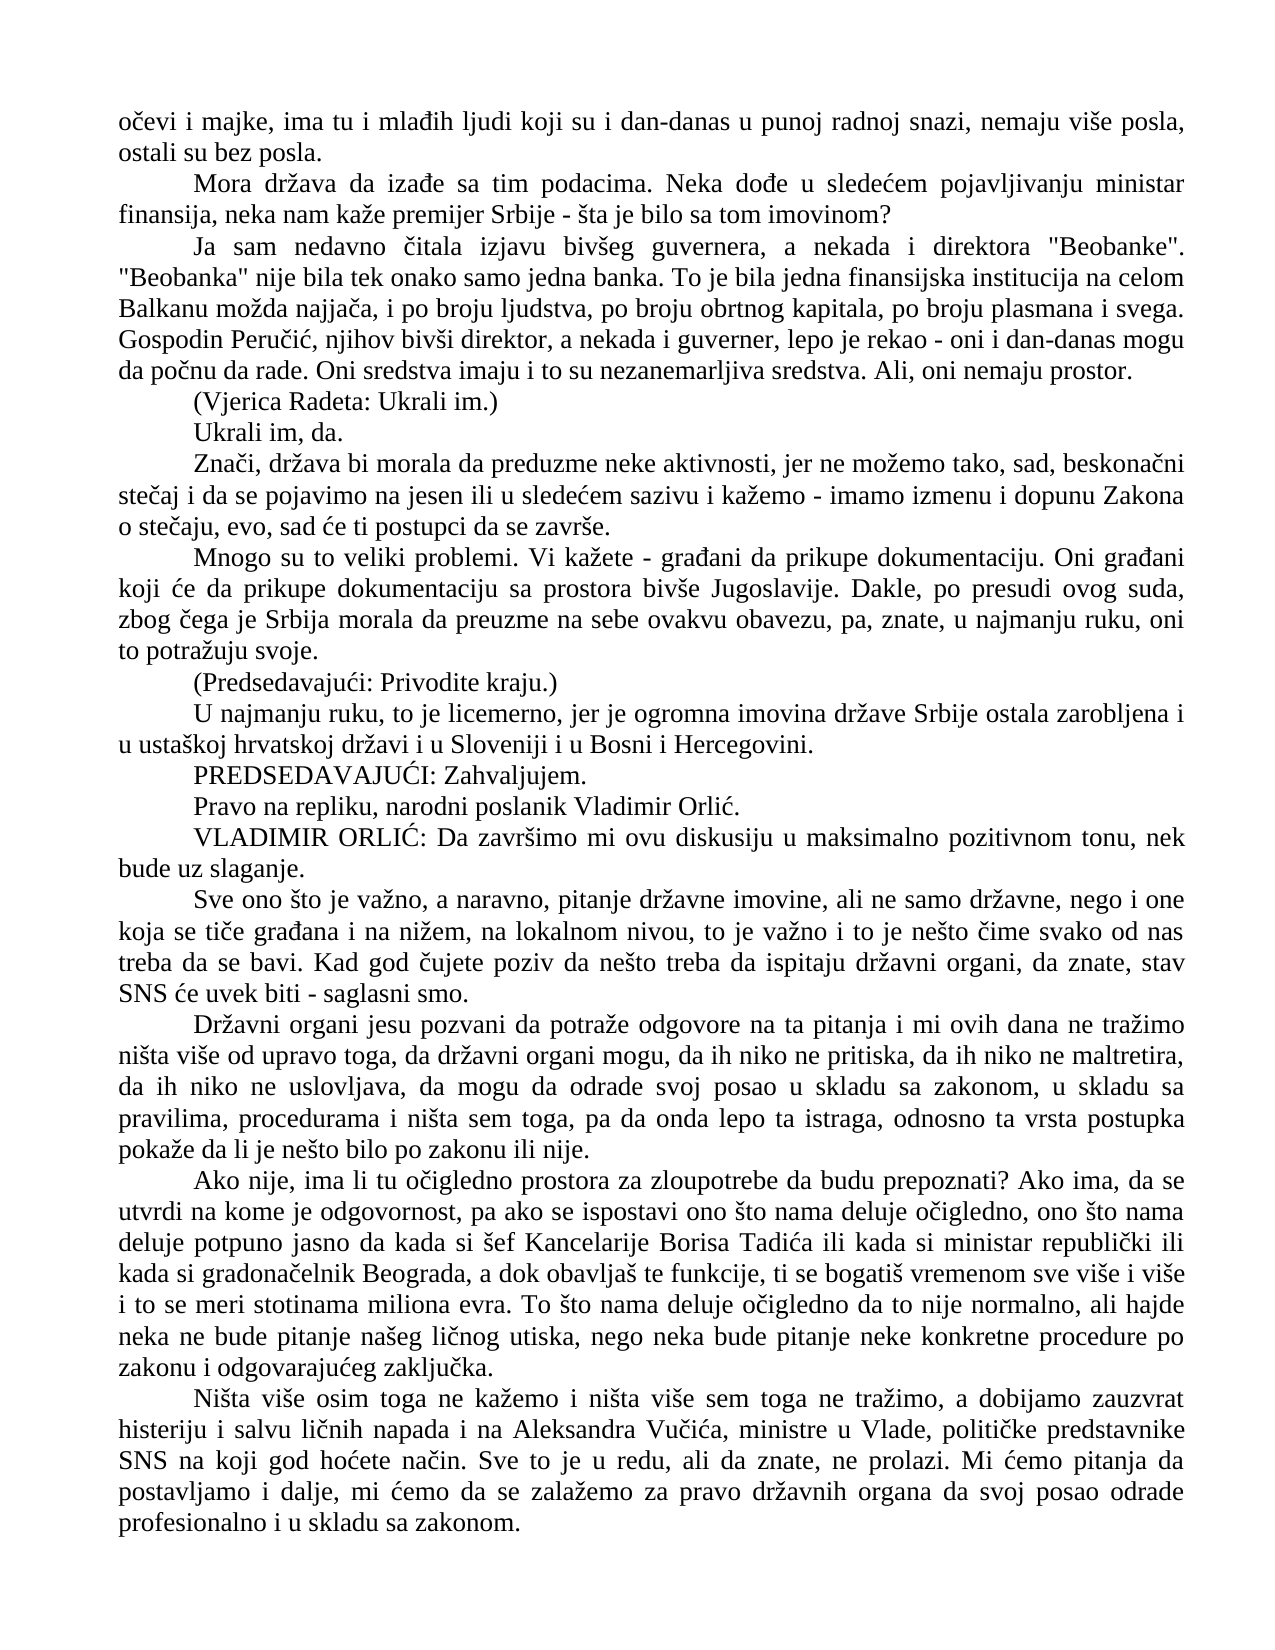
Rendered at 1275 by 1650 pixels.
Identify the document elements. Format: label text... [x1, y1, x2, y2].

text Pravo na repliku, narodni poslanik Vladimir Orlić. [118, 790, 1186, 821]
text Ja sam nedavno čitala izjavu bivšeg guvernera, a nekada i direktora "Beobanke". "Beobanka" nije bila tek onako samo jedna banka. To je bila jedna finansijska institucija na celom Balkanu možda najjača, i po broju ljudstva, po broju obrtnog kapitala, po broju plasmana i svega. Gospodin Peručić, njihov bivši direktor, a nekada i guverner, lepo je rekao - oni i dan-danas mogu da počnu da rade. Oni sredstva imaju i to su nezanemarljiva sredstva. Ali, oni nemaju prostor. [118, 229, 1186, 385]
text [118, 105, 1186, 167]
text Mnogo su to veliki problemi. Vi kažete - građani da prikupe dokumentaciju. Oni građani koji će da prikupe dokumentaciju sa prostora bivše Jugoslavije. Dakle, po presudi ovog suda, zbog čega je Srbija morala da preuzme na sebe ovakvu obavezu, pa, znate, u najmanju ruku, oni to potražuju svoje. [118, 541, 1186, 666]
text Znači, država bi morala da preduzme neke aktivnosti, jer ne možemo tako, sad, beskonačni stečaj i da se pojavimo na jesen ili u sledećem sazivu i kažemo - imamo izmenu i dopunu Zakona o stečaju, evo, sad će ti postupci da se završe. [118, 448, 1186, 541]
text (Vjerica Radeta: Ukrali im.) [118, 385, 1186, 416]
text PREDSEDAVAJUĆI: Zahvaljujem. [118, 759, 1186, 790]
text Mora država da izađe sa tim podacima. Neka dođe u sledećem pojavljivanju ministar finansija, neka nam kaže premijer Srbije - šta je bilo sa tom imovinom? [118, 167, 1186, 229]
text Sve ono što je važno, a naravno, pitanje državne imovine, ali ne samo državne, nego i one koja se tiče građana i na nižem, na lokalnom nivou, to je važno i to je nešto čime svako od nas treba da se bavi. Kad god čujete poziv da nešto treba da ispitaju državni organi, da znate, stav SNS će uvek biti - saglasni smo. [118, 884, 1186, 1008]
text Državni organi jesu pozvani da potraže odgovore na ta pitanja i mi ovih dana ne tražimo ništa više od upravo toga, da državni organi mogu, da ih niko ne pritiska, da ih niko ne maltretira, da ih niko ne uslovljava, da mogu da odrade svoj posao u skladu sa zakonom, u skladu sa pravilima, procedurama i ništa sem toga, pa da onda lepo ta istraga, odnosno ta vrsta postupka pokaže da li je nešto bilo po zakonu ili nije. [118, 1008, 1186, 1164]
text Ukrali im, da. [118, 416, 1186, 448]
text Ako nije, ima li tu očigledno prostora za zloupotrebe da budu prepoznati? Ako ima, da se utvrdi na kome je odgovornost, pa ako se ispostavi ono što nama deluje očigledno, ono što nama deluje potpuno jasno da kada si šef Kancelarije Borisa Tadića ili kada si ministar republički ili kada si gradonačelnik Beograda, a dok obavljaš te funkcije, ti se bogatiš vremenom sve više i više i to se meri stotinama miliona evra. To što nama deluje očigledno da to nije normalno, ali hajde neka ne bude pitanje našeg ličnog utiska, nego neka bude pitanje neke konkretne procedure po zakonu i odgovarajućeg zaključka. [118, 1164, 1186, 1382]
text Ništa više osim toga ne kažemo i ništa više sem toga ne tražimo, a dobijamo zauzvrat histeriju i salvu ličnih napada i na Aleksandra Vučića, ministre u Vlade, političke predstavnike SNS na koji god hoćete način. Sve to je u redu, ali da znate, ne prolazi. Mi ćemo pitanja da postavljamo i dalje, mi ćemo da se zalažemo za pravo državnih organa da svoj posao odrade profesionalno i u skladu sa zakonom. [118, 1382, 1186, 1538]
text U najmanju ruku, to je licemerno, jer je ogromna imovina države Srbije ostala zarobljena i u ustaškoj hrvatskoj državi i u Sloveniji i u Bosni i Hercegovini. [118, 697, 1186, 759]
text (Predsedavajući: Privodite kraju.) [118, 666, 1186, 697]
text VLADIMIR ORLIĆ: Da završimo mi ovu diskusiju u maksimalno pozitivnom tonu, nek bude uz slaganje. [118, 821, 1186, 884]
